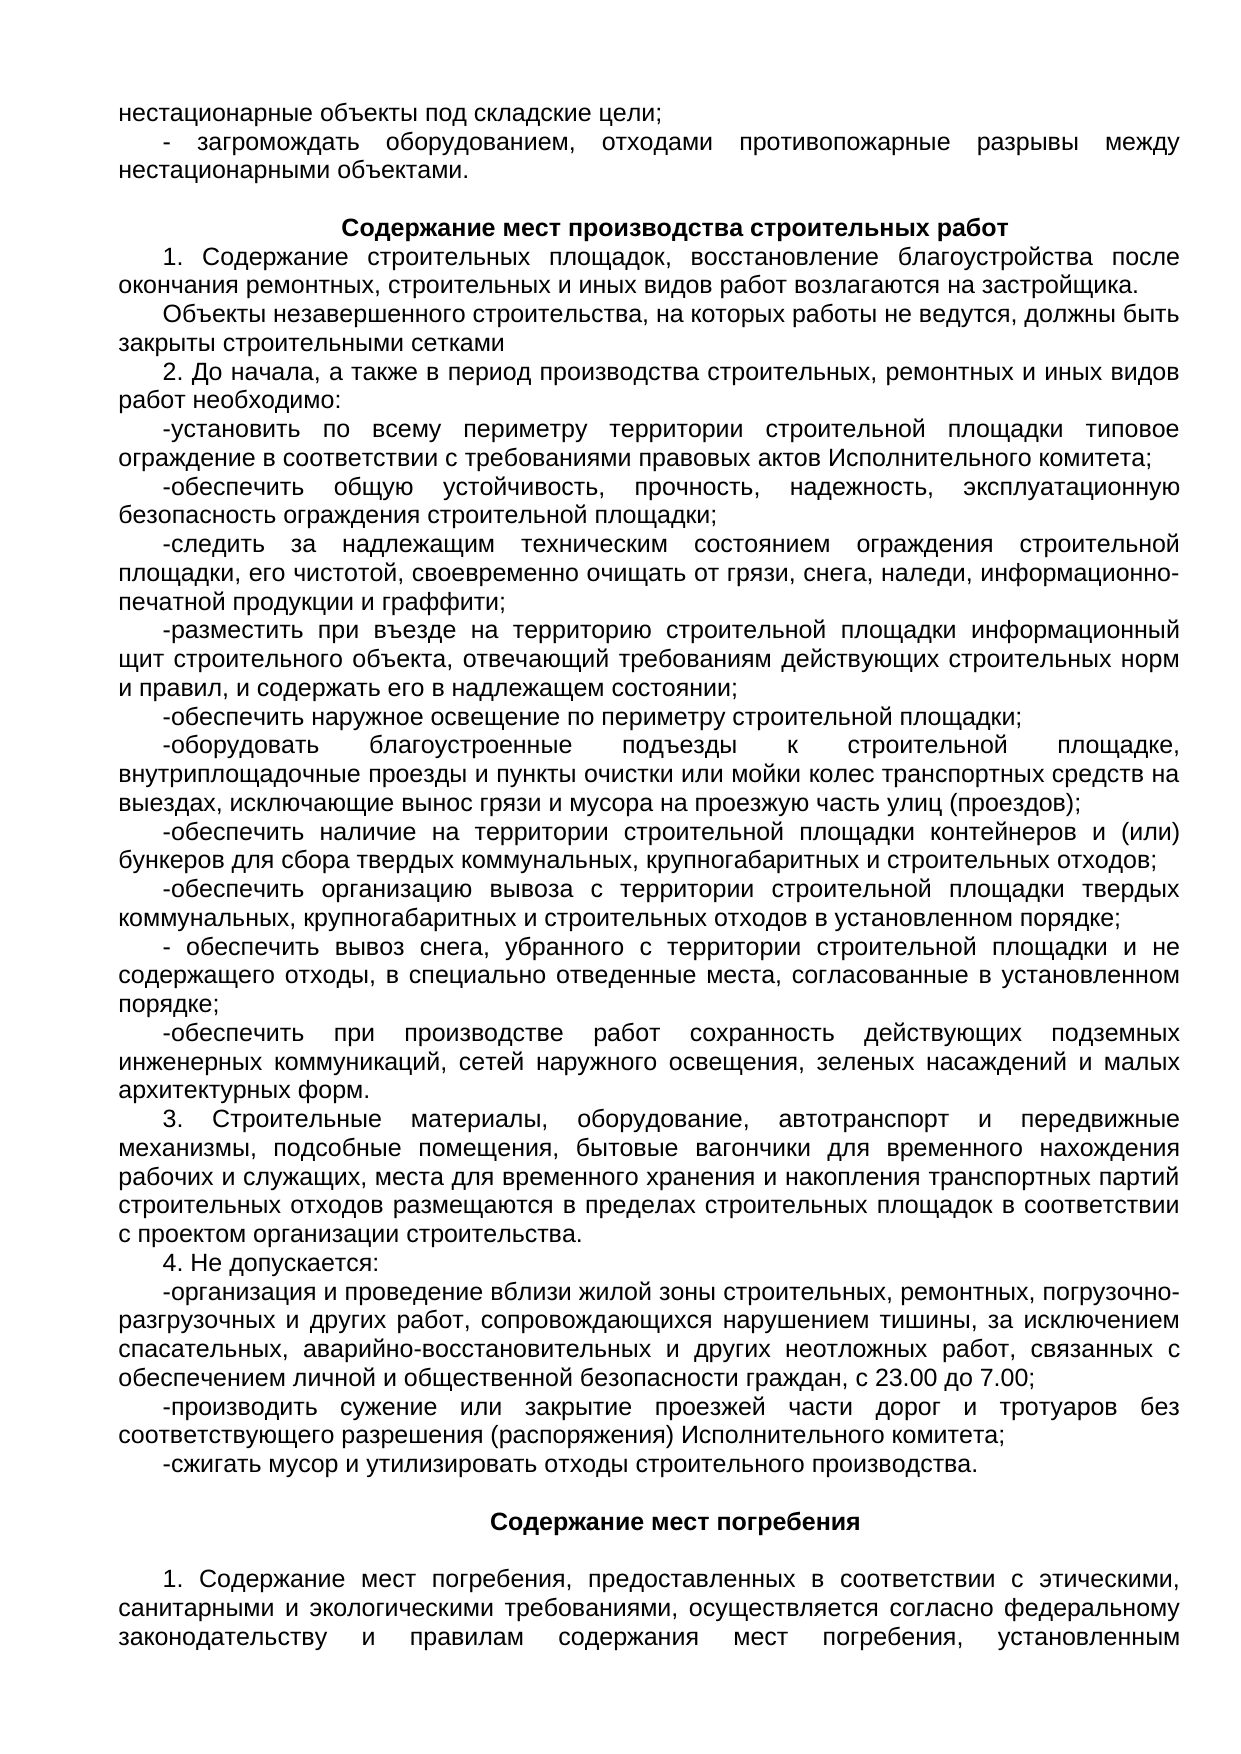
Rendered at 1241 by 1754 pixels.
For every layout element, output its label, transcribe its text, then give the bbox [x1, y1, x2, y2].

text -обеспечить наличие на территории строительной площадки контейнеров и (или) бункеров для сбора твердых коммунальных, крупногабаритных и строительных отходов; [118, 817, 1181, 874]
text -обеспечить при производстве работ сохранность действующих подземных инженерных коммуникаций, сетей наружного освещения, зеленых насаждений и малых архитектурных форм. [118, 1018, 1181, 1104]
text - обеспечить вывоз снега, убранного с территории строительной площадки и не содержащего отходы, в специально отведенные места, согласованные в установленном порядке; [118, 932, 1181, 1018]
text -обеспечить наружное освещение по периметру строительной площадки; [118, 702, 1181, 730]
text 3. Строительные материалы, оборудование, автотранспорт и передвижные механизмы, подсобные помещения, бытовые вагончики для временного нахождения рабочих и служащих, места для временного хранения и накопления транспортных партий строительных отходов размещаются в пределах строительных площадок в соответствии с проектом организации строительства. [118, 1104, 1181, 1248]
text Объекты незавершенного строительства, на которых работы не ведутся, должны быть закрыты строительными сетками [118, 299, 1181, 357]
text Содержание мест производства строительных работ [118, 213, 1181, 242]
text Содержание мест погребения [118, 1507, 1181, 1535]
text 4. Не допускается: [118, 1248, 1181, 1277]
text -разместить при въезде на территорию строительной площадки информационный щит строительного объекта, отвечающий требованиям действующих строительных норм и правил, и содержать его в надлежащем состоянии; [118, 615, 1181, 702]
text -сжигать мусор и утилизировать отходы строительного производства. [118, 1449, 1181, 1478]
text -оборудовать благоустроенные подъезды к строительной площадке, внутриплощадочные проезды и пункты очистки или мойки колес транспортных средств на выездах, исключающие вынос грязи и мусора на проезжую часть улиц (проездов); [118, 730, 1181, 817]
text -производить сужение или закрытие проезжей части дорог и тротуаров без соответствующего разрешения (распоряжения) Исполнительного комитета; [118, 1392, 1181, 1449]
text -следить за надлежащим техническим состоянием ограждения строительной площадки, его чистотой, своевременно очищать от грязи, снега, наледи, информационно-печатной продукции и граффити; [118, 529, 1181, 615]
text -установить по всему периметру территории строительной площадки типовое ограждение в соответствии с требованиями правовых актов Исполнительного комитета; [118, 414, 1181, 472]
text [118, 98, 1181, 127]
text 1. Содержание строительных площадок, восстановление благоустройства после окончания ремонтных, строительных и иных видов работ возлагаются на застройщика. [118, 242, 1181, 299]
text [118, 1564, 1181, 1650]
text 2. До начала, а также в период производства строительных, ремонтных и иных видов работ необходимо: [118, 357, 1181, 414]
text -обеспечить общую устойчивость, прочность, надежность, эксплуатационную безопасность ограждения строительной площадки; [118, 472, 1181, 529]
text -организация и проведение вблизи жилой зоны строительных, ремонтных, погрузочно-разгрузочных и других работ, сопровождающихся нарушением тишины, за исключением спасательных, аварийно-восстановительных и других неотложных работ, связанных с обеспечением личной и общественной безопасности граждан, с 23.00 до 7.00; [118, 1277, 1181, 1392]
text -обеспечить организацию вывоза с территории строительной площадки твердых коммунальных, крупногабаритных и строительных отходов в установленном порядке; [118, 874, 1181, 932]
text - загромождать оборудованием, отходами противопожарные разрывы между нестационарными объектами. [118, 127, 1181, 184]
